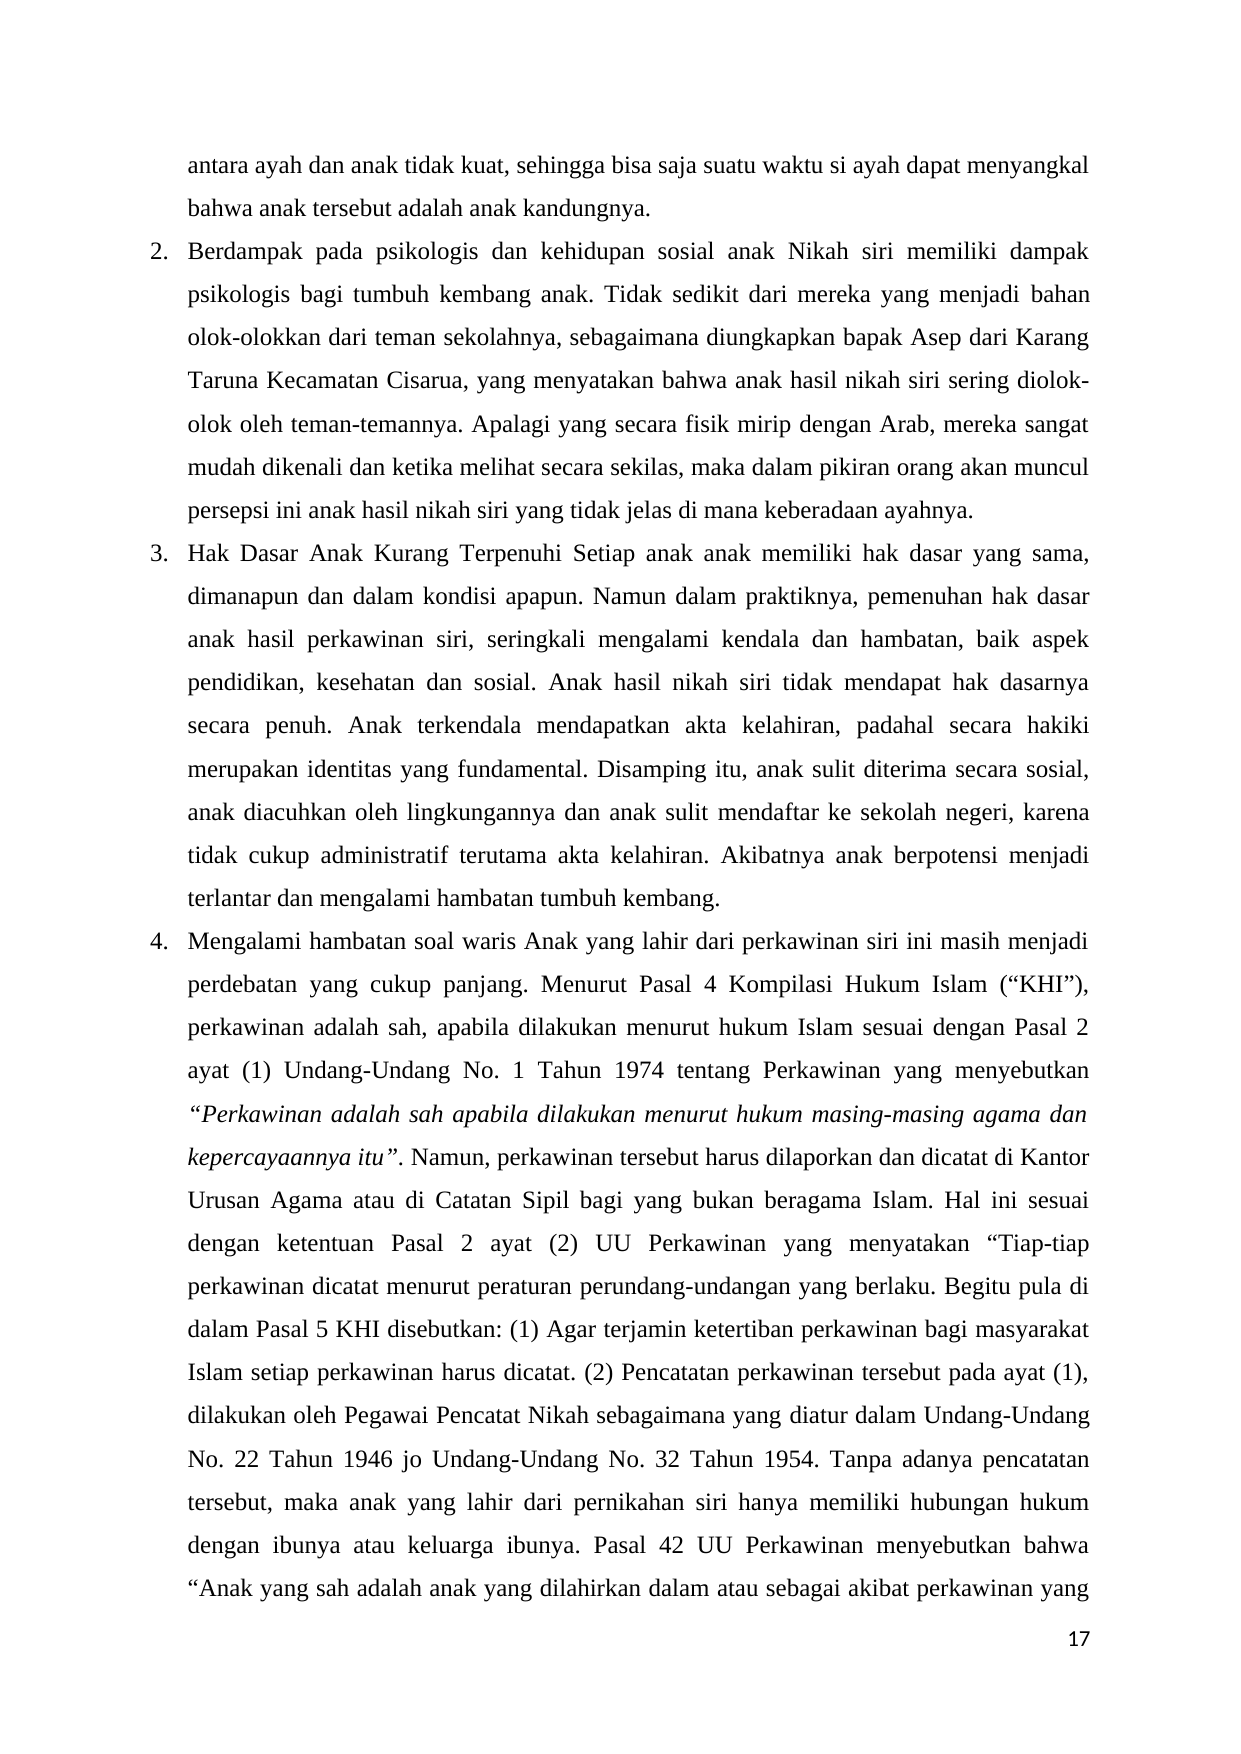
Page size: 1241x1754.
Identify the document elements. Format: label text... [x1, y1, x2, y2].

list Hak Dasar Anak Kurang Terpenuhi Setiap anak anak memiliki hak dasar yang sama, dimanapun dan dalam kondisi apapun. Namun dalam praktiknya, pemenuhan hak dasar anak hasil perkawinan siri, seringkali mengalami kendala dan hambatan, baik aspek pendidikan, kesehatan dan sosial. Anak hasil nikah siri tidak mendapat hak dasarnya secara penuh. Anak terkendala mendapatkan akta kelahiran, padahal secara hakiki merupakan identitas yang fundamental. Disamping itu, anak sulit diterima secara sosial, anak diacuhkan oleh lingkungannya dan anak sulit mendaftar ke sekolah negeri, karena tidak cukup administratif terutama akta kelahiran. Akibatnya anak berpotensi menjadi terlantar dan mengalami hambatan tumbuh kembang. [150, 538, 1090, 912]
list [150, 150, 1090, 222]
list Berdampak pada psikologis dan kehidupan sosial anak Nikah siri memiliki dampak psikologis bagi tumbuh kembang anak. Tidak sedikit dari mereka yang menjadi bahan olok-olokkan dari teman sekolahnya, sebagaimana diungkapkan bapak Asep dari Karang Taruna Kecamatan Cisarua, yang menyatakan bahwa anak hasil nikah siri sering diolok-olok oleh teman-temannya. Apalagi yang secara fisik mirip dengan Arab, mereka sangat mudah dikenali dan ketika melihat secara sekilas, maka dalam pikiran orang akan muncul persepsi ini anak hasil nikah siri yang tidak jelas di mana keberadaan ayahnya. [150, 236, 1090, 524]
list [150, 926, 1090, 1602]
